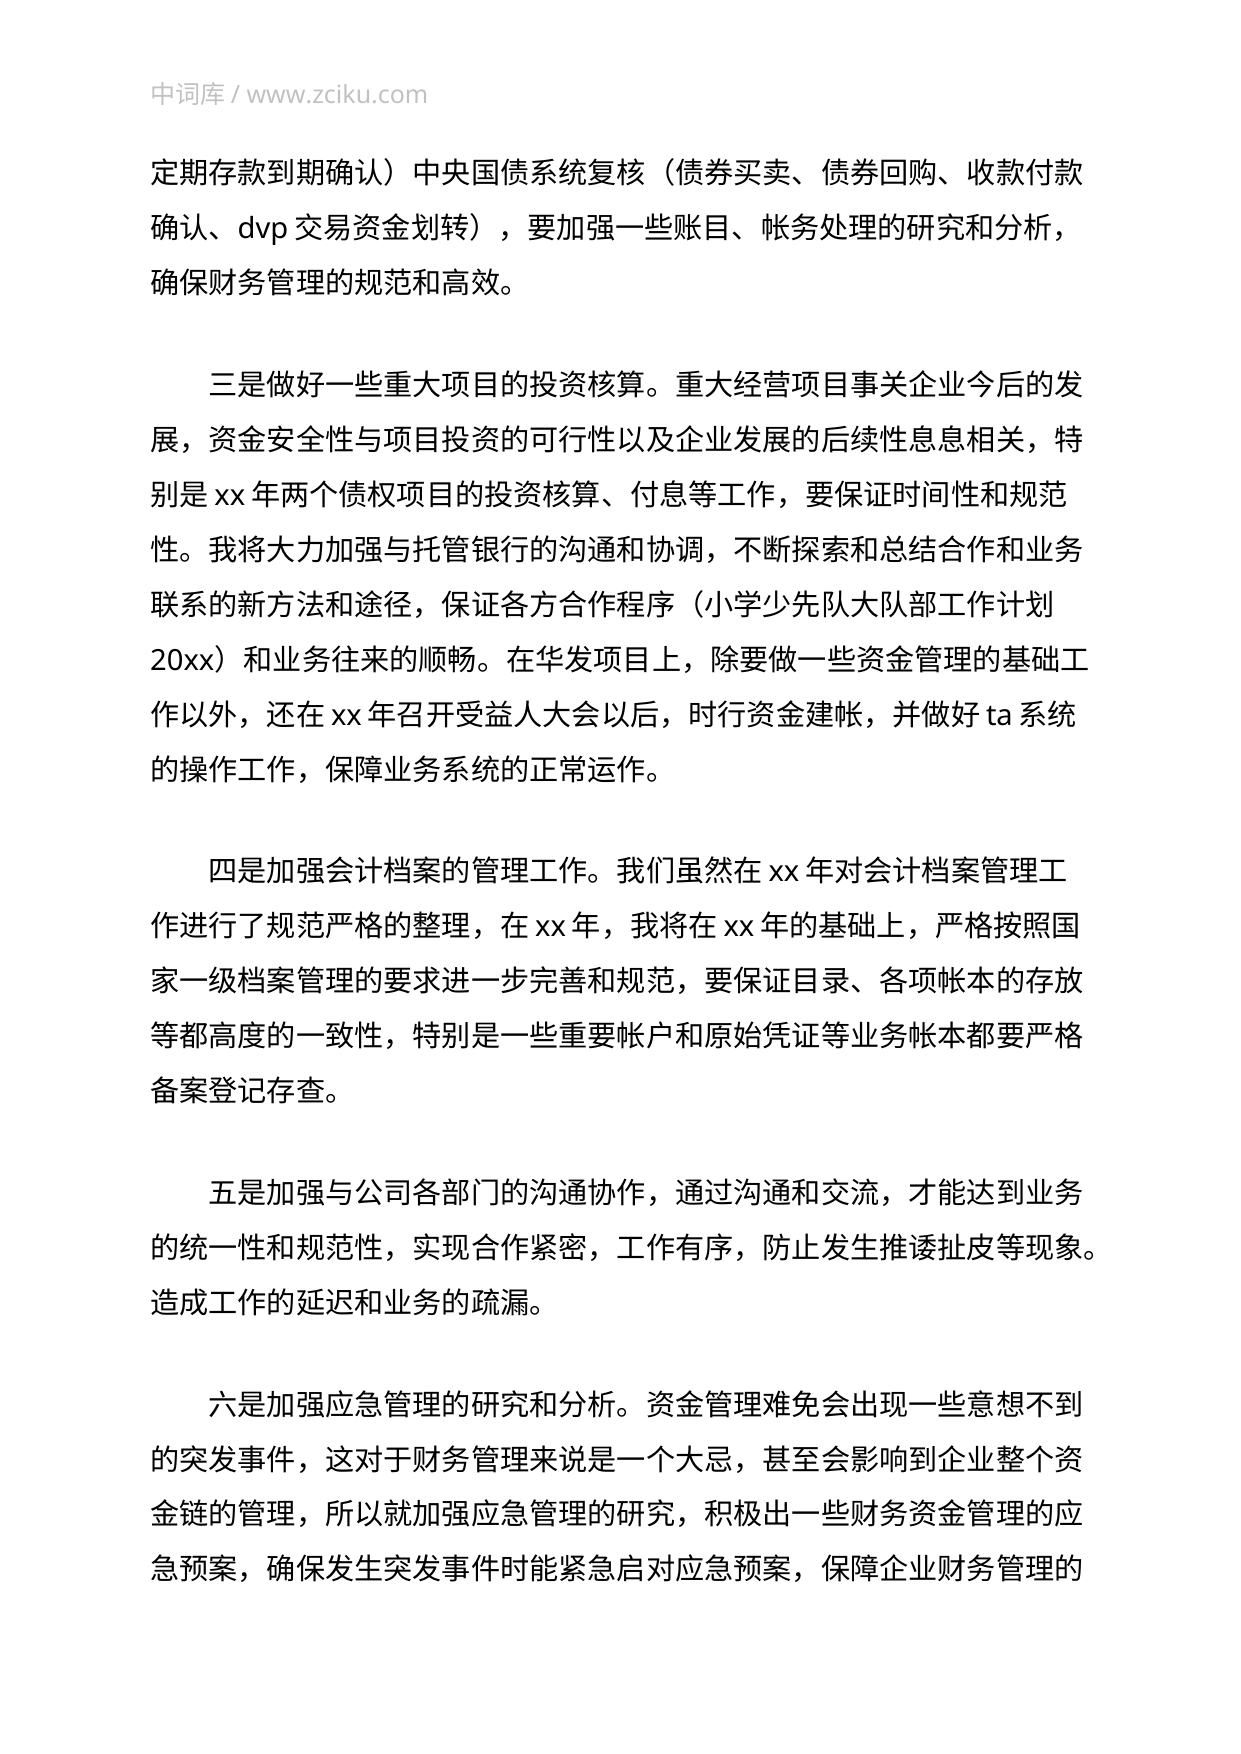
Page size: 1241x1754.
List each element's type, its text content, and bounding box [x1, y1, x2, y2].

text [150, 150, 1090, 302]
text 三是做好一些重大项目的投资核算。重大经营项目事关企业今后的发展，资金安全性与项目投资的可行性以及企业发展的后续性息息相关，特别是xx年两个债权项目的投资核算、付息等工作，要保证时间性和规范性。我将大力加强与托管银行的沟通和协调，不断探索和总结合作和业务联系的新方法和途径，保证各方合作程序（小学少先队大队部工作计划20xx）和业务往来的顺畅。在华发项目上，除要做一些资金管理的基础工作以外，还在xx年召开受益人大会以后，时行资金建帐，并做好ta系统的操作工作，保障业务系统的正常运作。 [150, 362, 1090, 788]
text 五是加强与公司各部门的沟通协作，通过沟通和交流，才能达到业务的统一性和规范性，实现合作紧密，工作有序，防止发生推诿扯皮等现象。造成工作的延迟和业务的疏漏。 [150, 1169, 1090, 1322]
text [150, 1381, 1090, 1588]
text 四是加强会计档案的管理工作。我们虽然在xx年对会计档案管理工作进行了规范严格的整理，在xx年，我将在xx年的基础上，严格按照国家一级档案管理的要求进一步完善和规范，要保证目录、各项帐本的存放等都高度的一致性，特别是一些重要帐户和原始凭证等业务帐本都要严格备案登记存查。 [150, 848, 1090, 1110]
